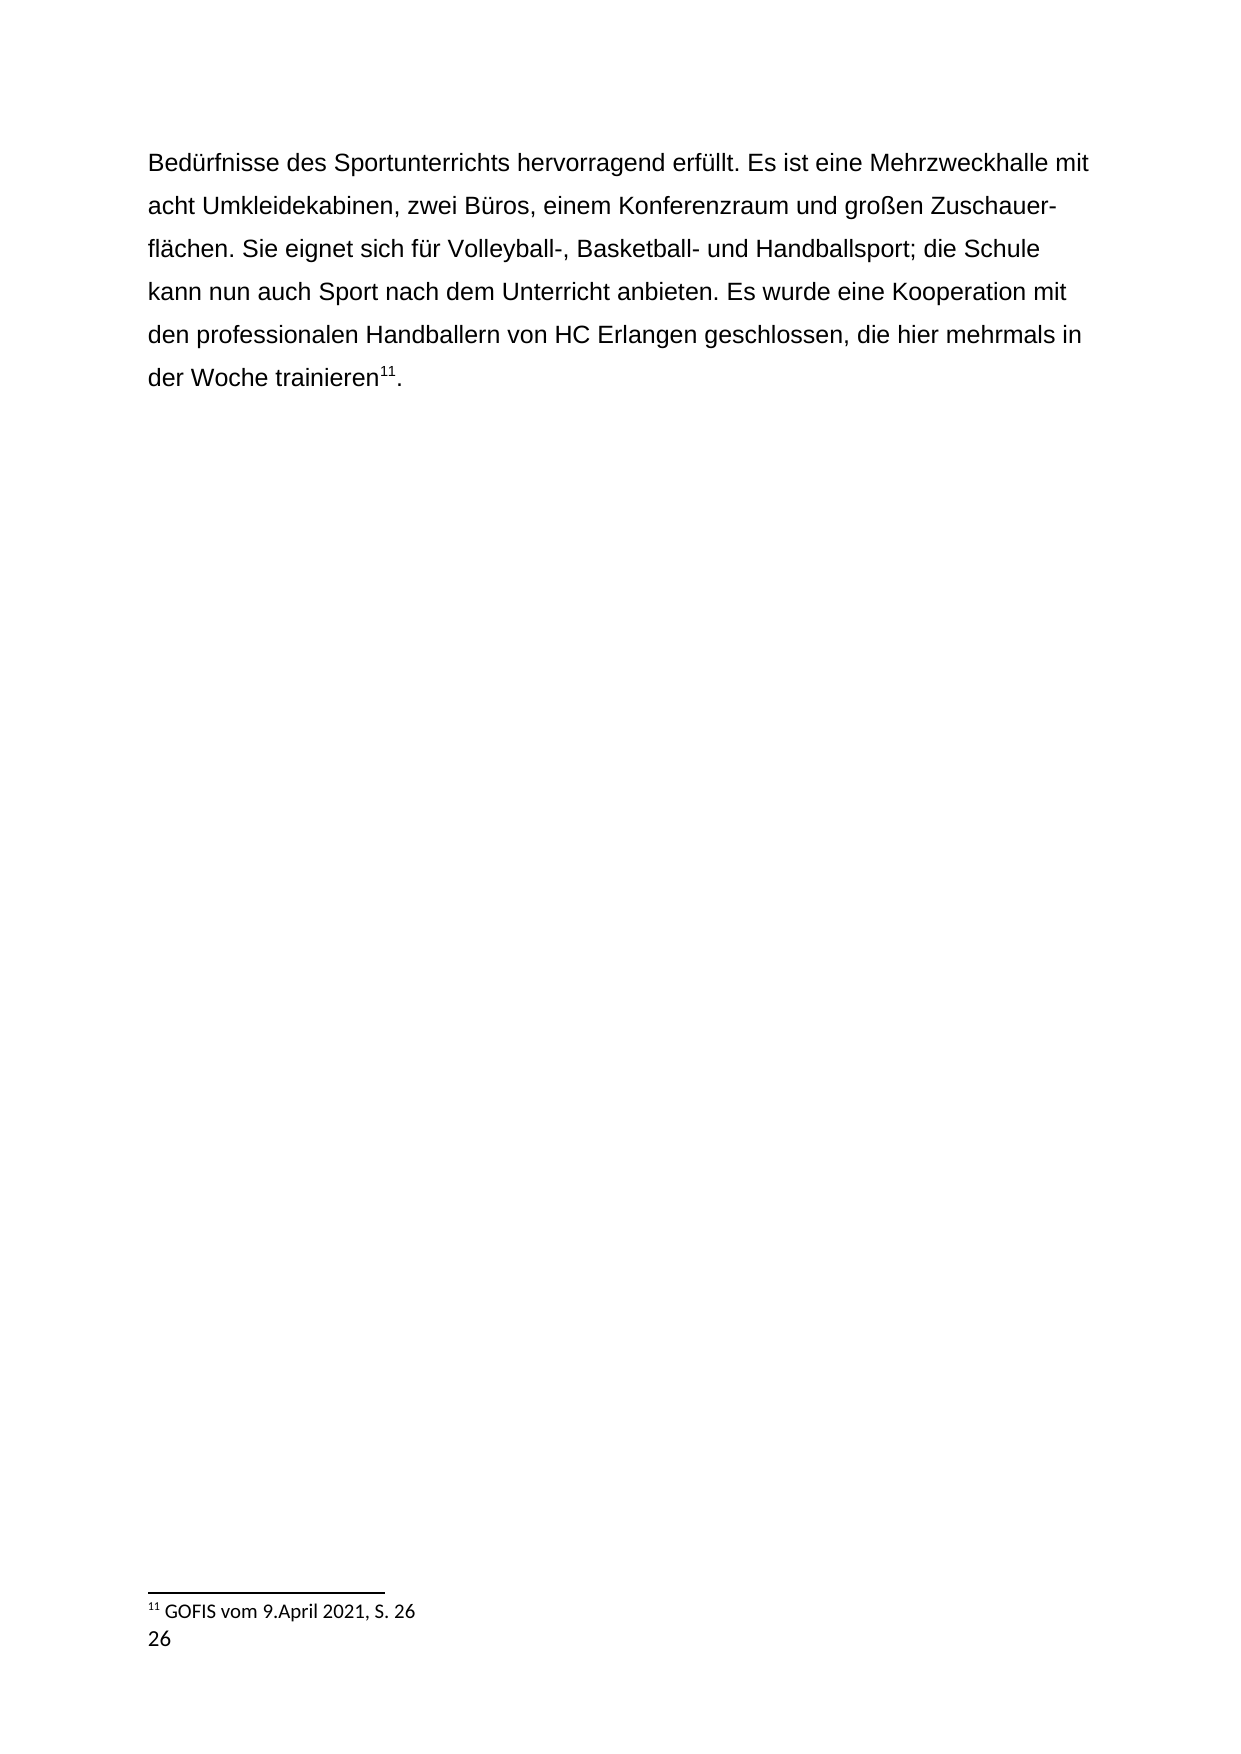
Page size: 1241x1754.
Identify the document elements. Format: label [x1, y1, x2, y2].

text [148, 148, 1093, 392]
